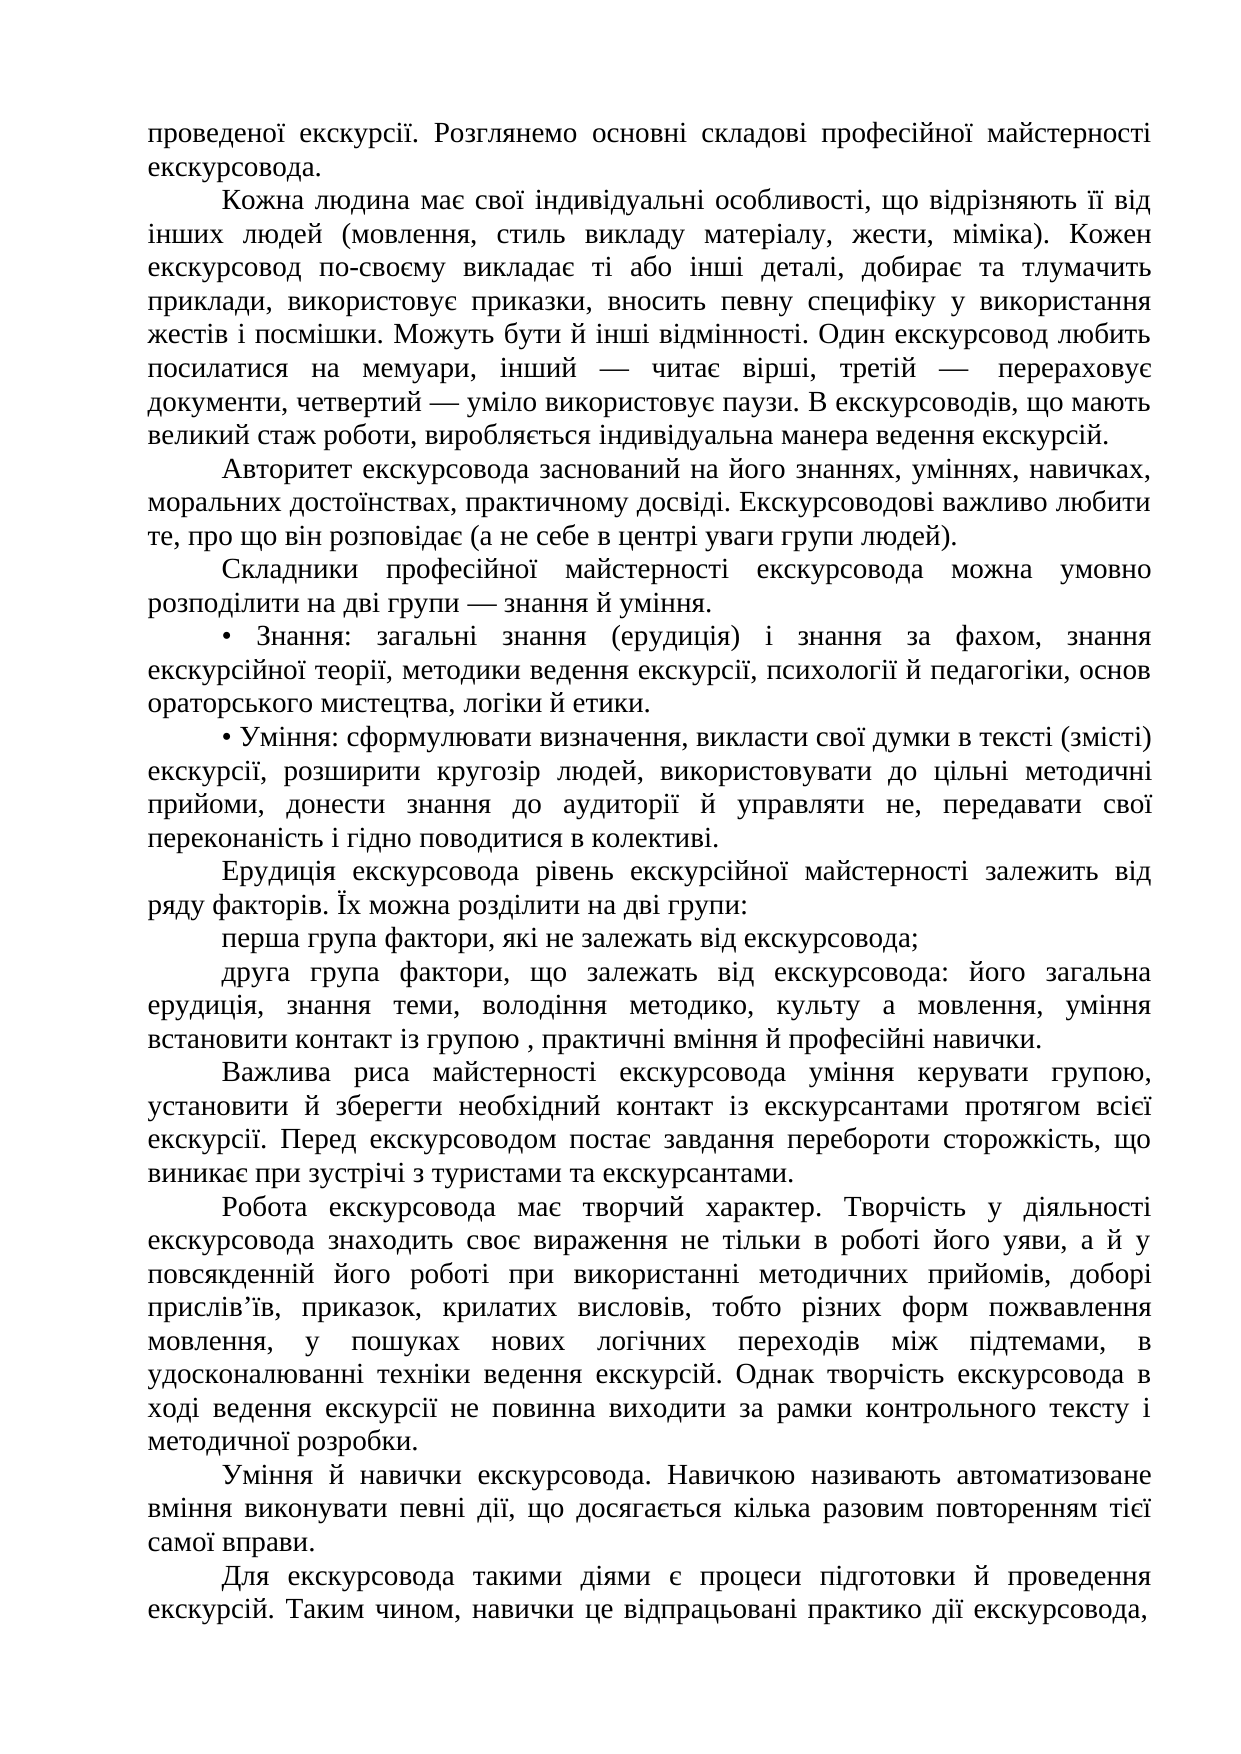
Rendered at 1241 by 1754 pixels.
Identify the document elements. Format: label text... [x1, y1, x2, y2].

text Авторитет екскурсовода заснований на його знаннях, уміннях, навичках, моральних достоїнствах, практичному досвіді. Екскурсоводові важливо любити те, про що він розповідає (а не себе в центрі уваги групи людей). [147, 451, 1151, 551]
text перша група фактори, які не залежать від екскурсовода; [221, 920, 1184, 954]
text Кожна людина має свої індивідуальні особливості, що відрізняють її від інших людей (мовлення, стиль викладу матеріалу, жести, міміка). Кожен екскурсовод по-своєму викладає ті або інші деталі, добирає та тлумачить приклади, використовує приказки, вносить певну специфіку у використання жестів і посмішки. Можуть бути й інші відмінності. Один екскурсовод любить посилатися на мемуари, інший — читає вірші, третій — перераховує документи, четвертий — уміло використовує паузи. В екскурсоводів, що мають великий стаж роботи, виробляється індивідуальна манера ведення екскурсій. [147, 182, 1152, 451]
text Ерудиція екскурсовода рівень екскурсійної майстерності залежить від ряду факторів. Їх можна розділити на дві групи: [147, 853, 1152, 920]
text проведеної екскурсії. Розглянемо основні складові професійної майстерності екскурсовода. [147, 115, 1152, 182]
list Знання: загальні знання (ерудиція) і знання за фахом, знання екскурсійної теорії, методики ведення екскурсії, психології й педагогіки, основ ораторського мистецтва, логіки й етики. [147, 618, 1152, 719]
text Складники професійної майстерності екскурсовода можна умовно розподілити на дві групи — знання й уміння. [147, 551, 1151, 618]
text Важлива риса майстерності екскурсовода уміння керувати групою, установити й зберегти необхідний контакт із екскурсантами протягом всієї екскурсії. Перед екскурсоводом постає завдання перебороти сторожкість, що виникає при зустрічі з туристами та екскурсантами. [147, 1054, 1152, 1189]
text Для екскурсовода такими діями є процеси підготовки й проведення екскурсій. Таким чином, навички це відпрацьовані практико дії екскурсовода, [147, 1558, 1152, 1625]
list Уміння: сформулювати визначення, викласти свої думки в тексті (змісті) екскурсії, розширити кругозір людей, використовувати до цільні методичні прийоми, донести знання до аудиторії й управляти не, передавати свої переконаність і гідно поводитися в колективі. [147, 719, 1152, 853]
text Робота екскурсовода має творчий характер. Творчість у діяльності екскурсовода знаходить своє вираження не тільки в роботі його уяви, а й у повсякденній його роботі при використанні методичних прийомів, доборі прислів’їв, приказок, крилатих висловів, тобто різних форм пожвавлення мовлення, у пошуках нових логічних переходів між підтемами, в удосконалюванні техніки ведення екскурсій. Однак творчість екскурсовода в ході ведення екскурсії не повинна виходити за рамки контрольного тексту і методичної розробки. [147, 1189, 1152, 1457]
text друга група фактори, що залежать від екскурсовода: його загальна ерудиція, знання теми, володіння методико, культу а мовлення, уміння встановити контакт із групою , практичні вміння й професійні навички. [147, 954, 1151, 1054]
text Уміння й навички екскурсовода. Навичкою називають автоматизоване вміння виконувати певні дії, що досягається кілька разовим повторенням тієї самої вправи. [147, 1457, 1152, 1558]
